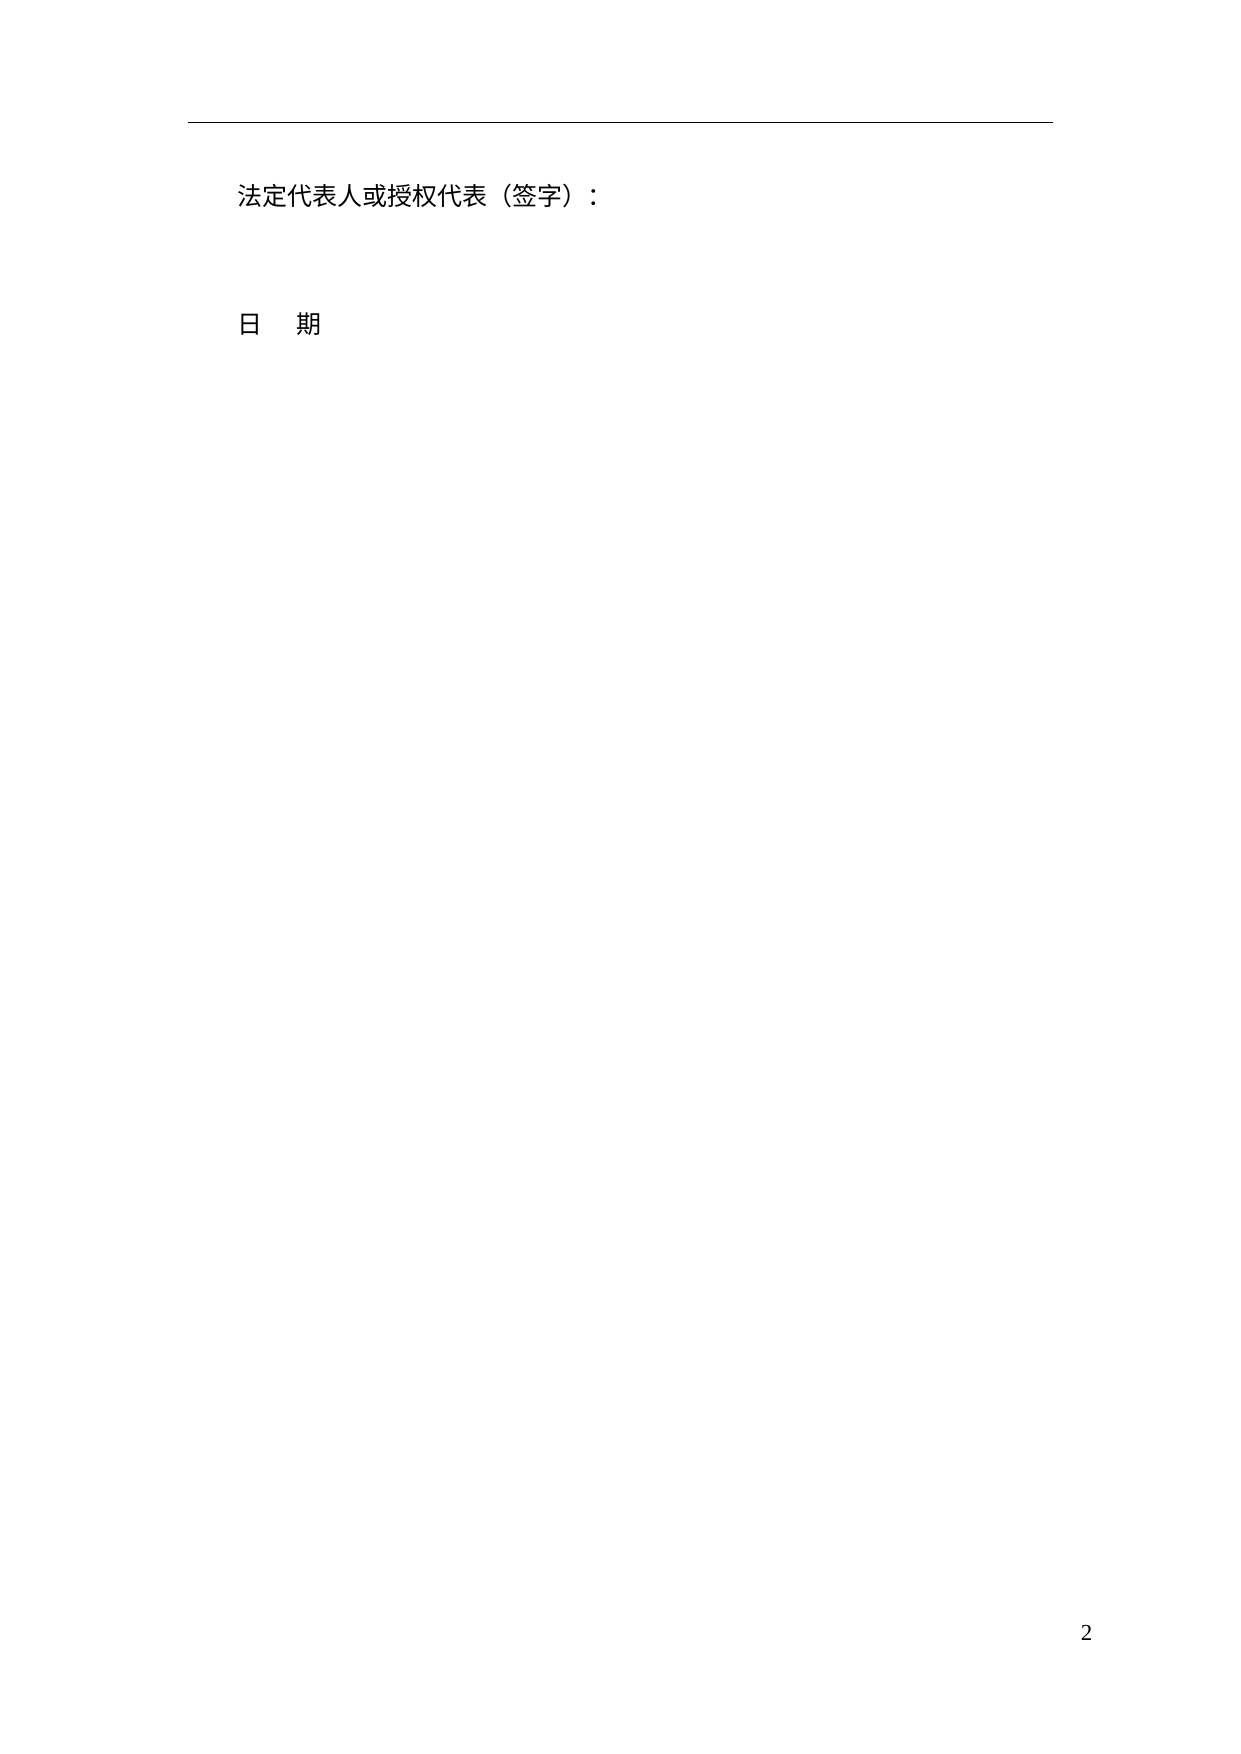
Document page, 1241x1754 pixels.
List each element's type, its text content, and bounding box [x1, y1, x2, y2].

text 法定代表人或授权代表（签字）： [187, 162, 1053, 227]
text 日 期 [187, 290, 1053, 355]
